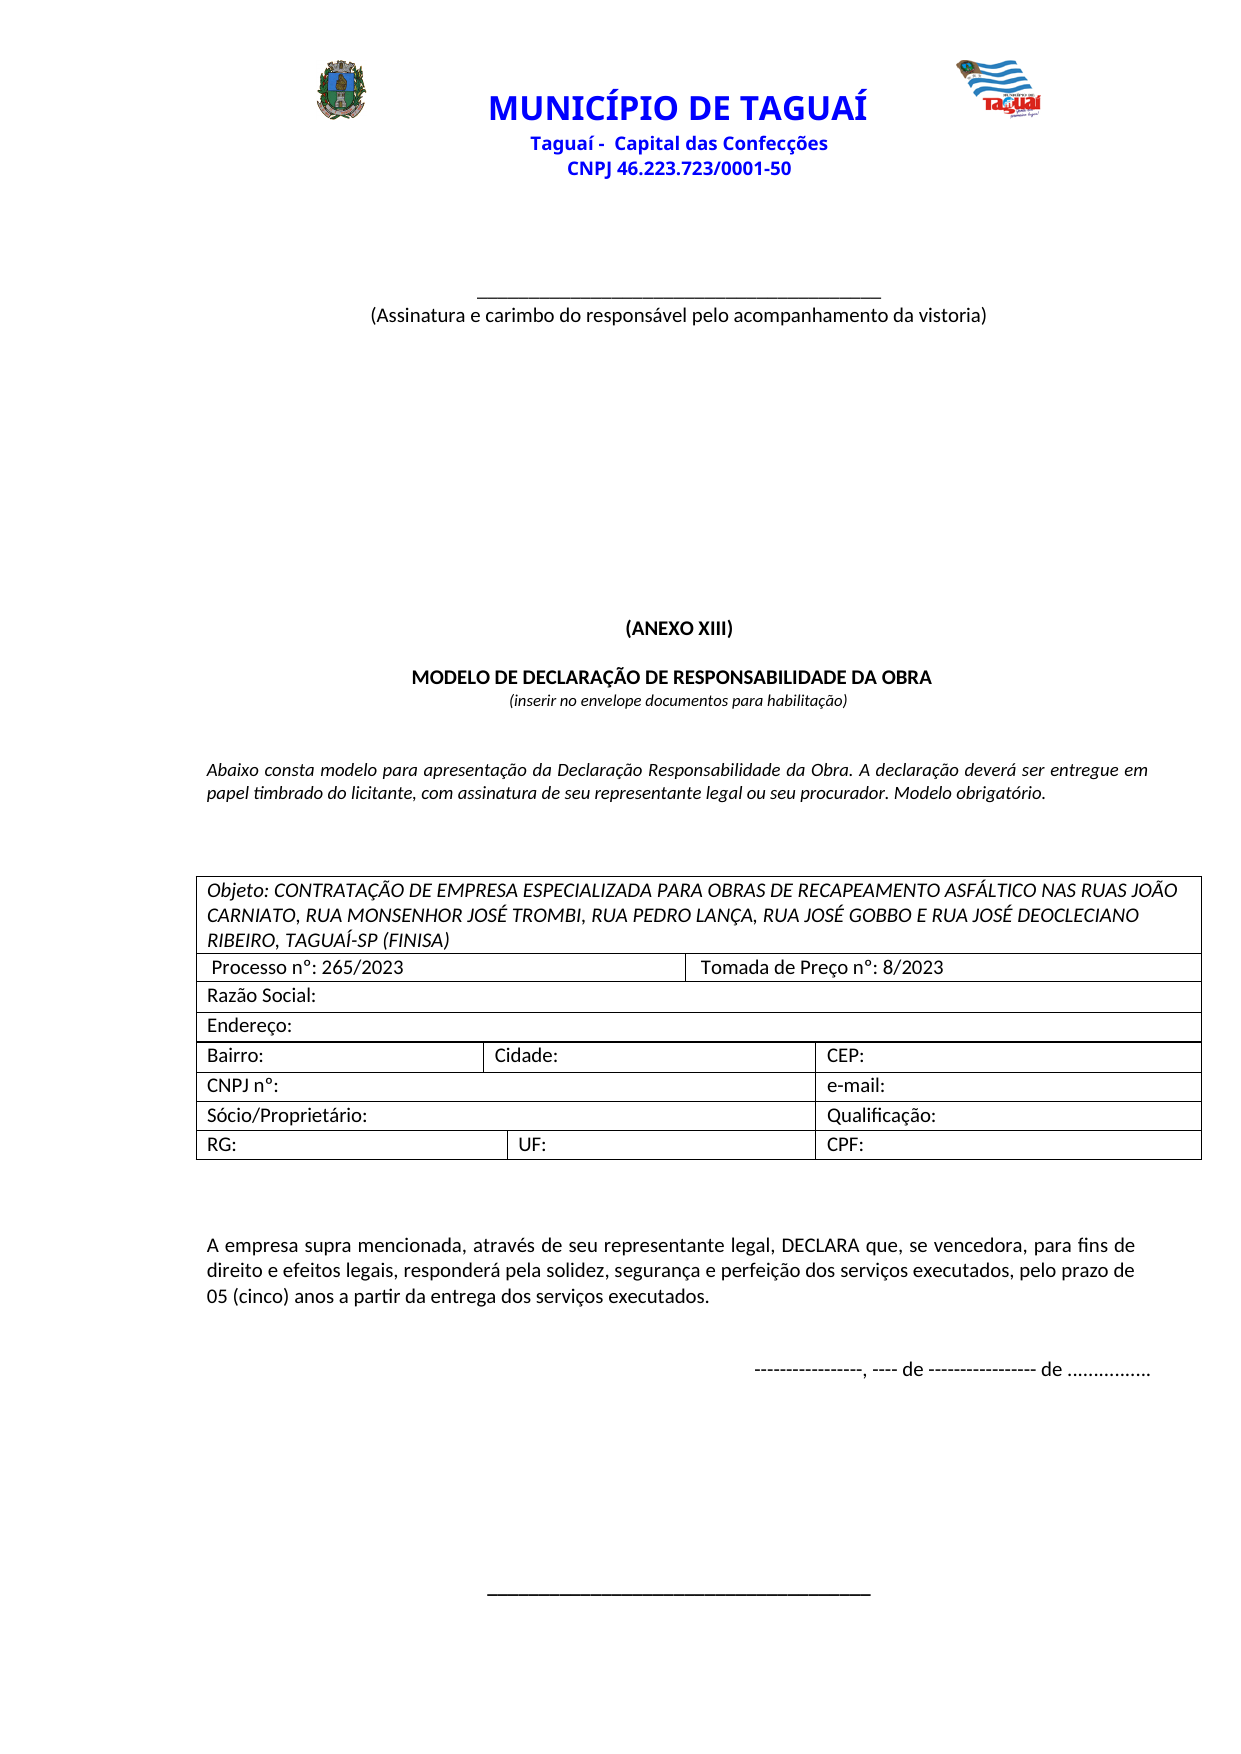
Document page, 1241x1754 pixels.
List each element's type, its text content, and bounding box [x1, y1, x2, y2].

table_cell Razão Social: [197, 982, 1201, 1012]
table_cell Qualificação: [816, 1102, 1201, 1130]
table_cell Endereço: [197, 1013, 1201, 1041]
table_cell Processo nº: 265/2023 [197, 954, 685, 981]
table_cell RG: [197, 1131, 507, 1159]
table_cell UF: [508, 1131, 815, 1159]
table_cell Bairro: [197, 1043, 483, 1072]
table_cell Sócio/Proprietário: [197, 1102, 815, 1130]
text MODELO DE DECLARAÇÃO DE RESPONSABILIDADE DA OBRA [207, 664, 1137, 690]
table_cell Tomada de Preço nº: 8/2023 [686, 954, 1201, 981]
text (ANEXO XIII) [207, 615, 1152, 640]
text _______________________________________ [207, 277, 1152, 302]
text _____________________________________ [207, 1573, 1152, 1599]
picture [316, 60, 367, 120]
table_cell CEP: [816, 1043, 1201, 1072]
table_cell CPF: [816, 1131, 1201, 1159]
text A empresa supra mencionada, através de seu representante legal, DECLARA que, se vencedora, para fins de direito e efeitos legais, responderá pela solidez, segurança e perfeição dos serviços executados, pelo prazo de 05 (cinco) anos a partir da entrega dos serviços executados. [207, 1232, 1137, 1308]
table_cell Cidade: [484, 1043, 815, 1072]
table_header Objeto: CONTRATAÇÃO DE EMPRESA ESPECIALIZADA PARA OBRAS DE RECAPEAMENTO ASFÁLTICO NAS RUAS JOÃO CARNIATO, RUA MONSENHOR JOSÉ TROMBI, RUA PEDRO LANÇA, RUA JOSÉ GOBBO E RUA JOSÉ DEOCLECIANO RIBEIRO, TAGUAÍ-SP (FINISA) [197, 877, 1201, 953]
text (Assinatura e carimbo do responsável pelo acompanhamento da vistoria) [207, 302, 1152, 327]
table_cell CNPJ nº: [197, 1073, 815, 1101]
text (inserir no envelope documentos para habilitação) [207, 690, 1152, 710]
text -----------------, ---- de ----------------- de ................ [207, 1356, 1152, 1382]
table_cell e-mail: [816, 1073, 1201, 1101]
text Abaixo consta modelo para apresentação da Declaração Responsabilidade da Obra. A declaração deverá ser entregue em papel timbrado do licitante, com assinatura de seu representante legal ou seu procurador. Modelo obrigatório. [207, 758, 1152, 804]
picture [954, 59, 1042, 120]
